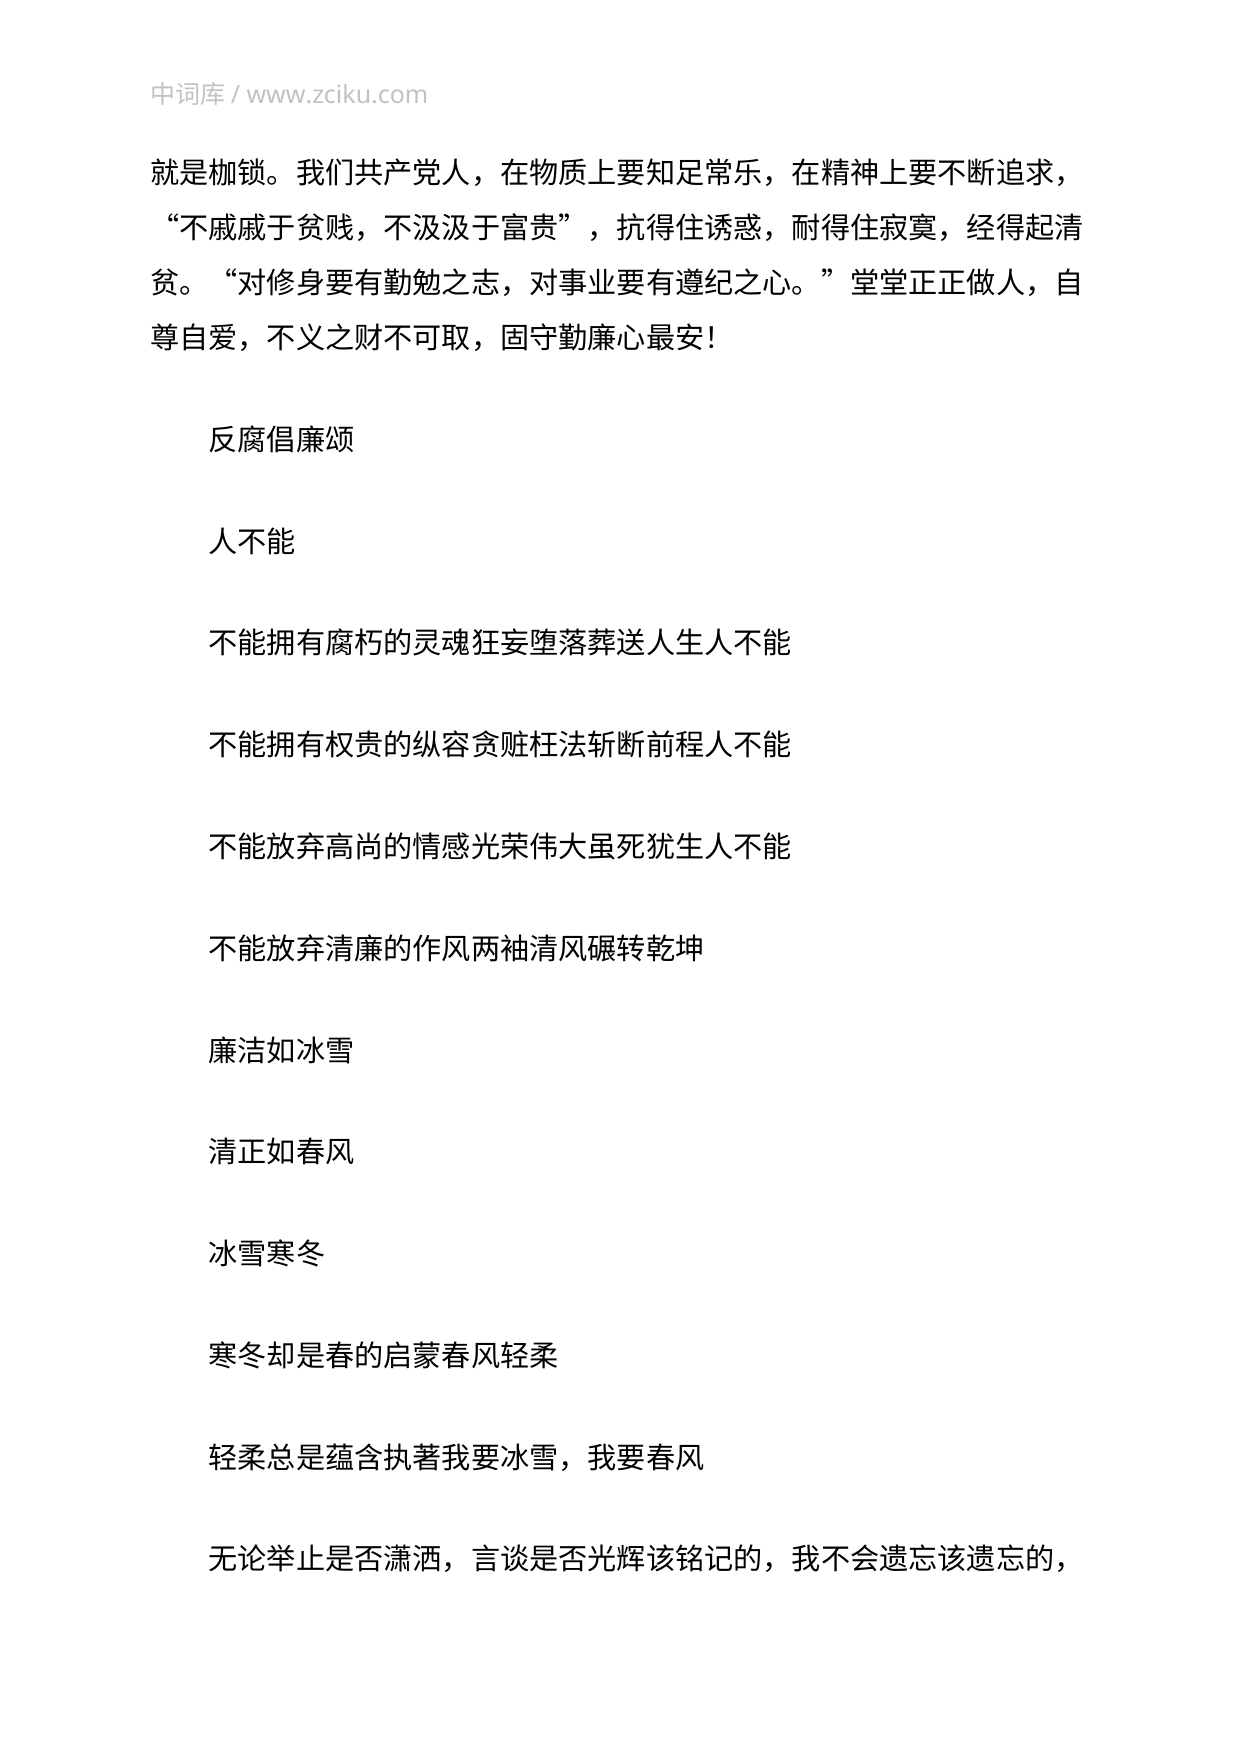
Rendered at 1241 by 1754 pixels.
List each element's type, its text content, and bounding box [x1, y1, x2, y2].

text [150, 1536, 1090, 1578]
text 反腐倡廉颂 [150, 416, 1090, 459]
text 清正如春风 [150, 1129, 1090, 1171]
text 不能拥有权贵的纵容贪赃枉法斩断前程人不能 [150, 722, 1090, 764]
text 不能放弃清廉的作风两袖清风碾转乾坤 [150, 925, 1090, 968]
text 廉洁如冰雪 [150, 1027, 1090, 1069]
text 不能放弃高尚的情感光荣伟大虽死犹生人不能 [150, 823, 1090, 866]
text 寒冬却是春的启蒙春风轻柔 [150, 1332, 1090, 1375]
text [150, 150, 1090, 357]
text 人不能 [150, 518, 1090, 561]
text 不能拥有腐朽的灵魂狂妄堕落葬送人生人不能 [150, 620, 1090, 662]
text 轻柔总是蕴含执著我要冰雪，我要春风 [150, 1434, 1090, 1476]
text 冰雪寒冬 [150, 1231, 1090, 1273]
